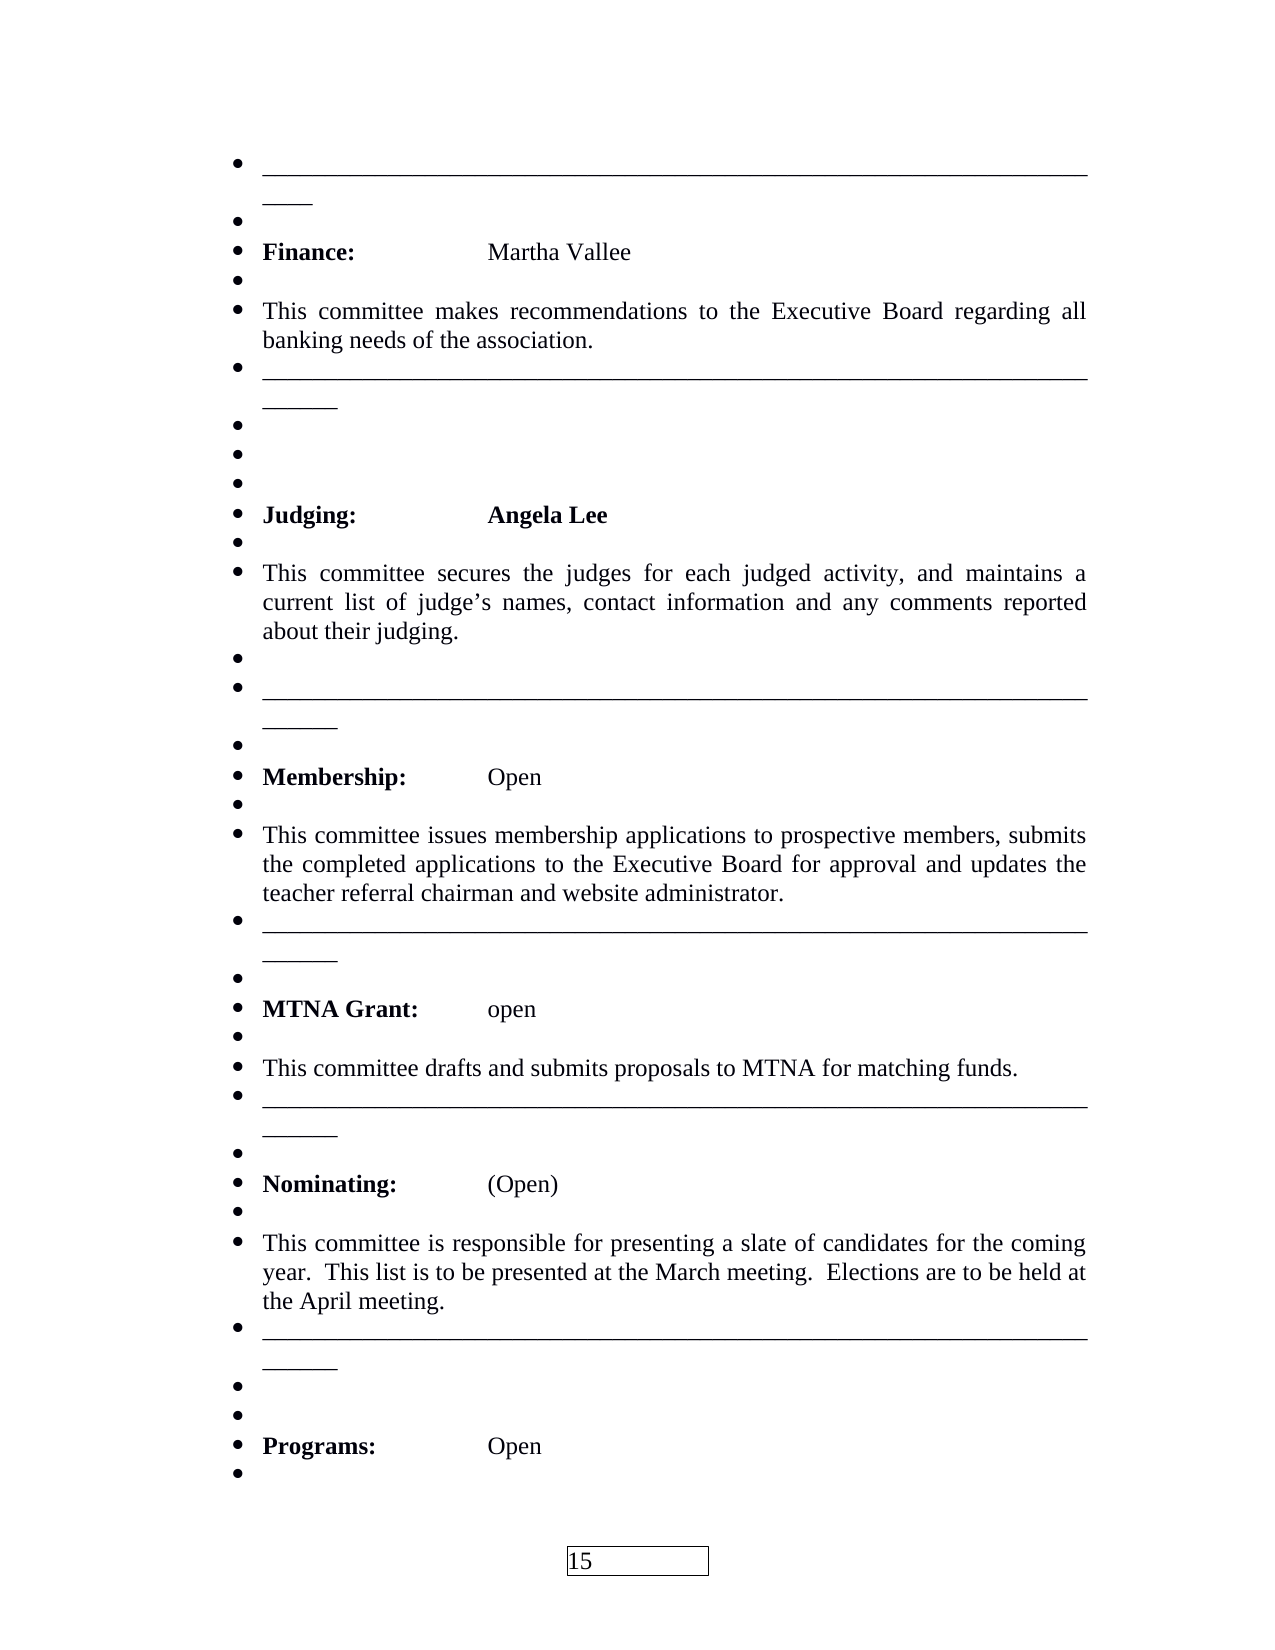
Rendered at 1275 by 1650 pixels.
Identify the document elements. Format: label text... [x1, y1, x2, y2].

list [233, 1314, 1087, 1373]
list This committee drafts and submits proposals to MTNA for matching funds. [233, 1053, 1087, 1082]
list Programs: Open [233, 1431, 1087, 1460]
list ________________________________________________________________________ [233, 354, 1087, 412]
list Finance: Martha Vallee [233, 237, 1087, 267]
list Nominating: (Open) [233, 1169, 1087, 1198]
list This committee makes recommendations to the Executive Board regarding all banking needs of the association. [233, 296, 1087, 354]
list Judging: Angela Lee [233, 500, 1087, 529]
list ________________________________________________________________________ [233, 1082, 1087, 1140]
list ________________________________________________________________________ [233, 907, 1087, 965]
list Membership: Open [233, 762, 1087, 791]
list MTNA Grant: open [233, 994, 1087, 1023]
list ______________________________________________________________________ [233, 150, 1087, 208]
list This committee issues membership applications to prospective members, submits the completed applications to the Executive Board for approval and updates the teacher referral chairman and website administrator. [233, 820, 1087, 907]
list ________________________________________________________________________ [233, 674, 1087, 732]
list This committee is responsible for presenting a slate of candidates for the coming year. This list is to be presented at the March meeting. Elections are to be held at the April meeting. [233, 1228, 1087, 1314]
list This committee secures the judges for each judged activity, and maintains a current list of judge’s names, contact information and any comments reported about their judging. [233, 558, 1087, 645]
